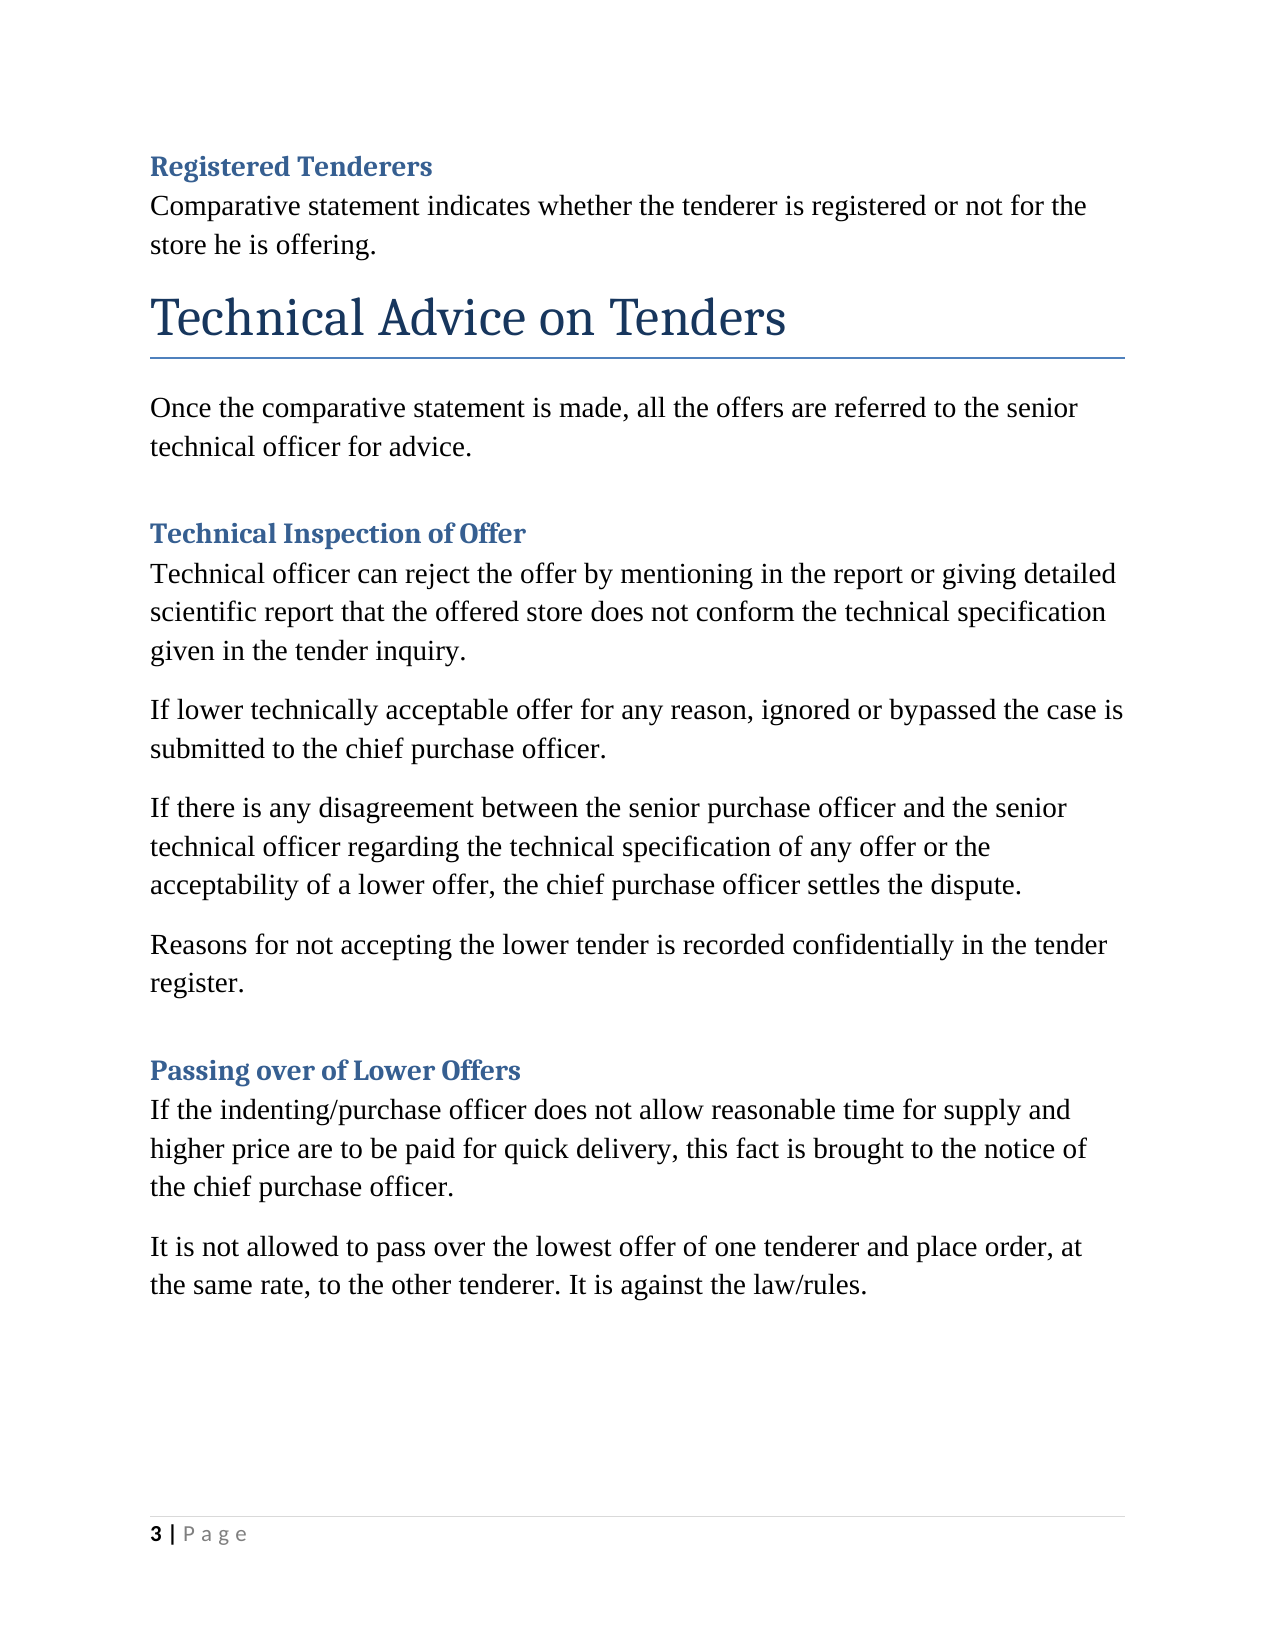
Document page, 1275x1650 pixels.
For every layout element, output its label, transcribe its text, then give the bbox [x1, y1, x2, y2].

subtitle Registered Tenderers [150, 150, 1125, 183]
text It is not allowed to pass over the lowest offer of one tenderer and place order, at the same rate, to the other tenderer. It is against the law/rules. [150, 1229, 1125, 1301]
text Technical officer can reject the offer by mentioning in the report or giving detailed scientific report that the offered store does not conform the technical specification given in the tender inquiry. [150, 556, 1125, 667]
text Comparative statement indicates whether the tenderer is registered or not for the store he is offering. [150, 188, 1125, 261]
text Reasons for not accepting the lower tender is recorded confidentially in the tender register. [150, 927, 1125, 999]
text Once the comparative statement is made, all the offers are referred to the senior technical officer for advice. [150, 390, 1125, 462]
subtitle Passing over of Lower Offers [150, 1054, 1125, 1087]
text If the indenting/purchase officer does not allow reasonable time for supply and higher price are to be paid for quick delivery, this fact is brought to the notice of the chief purchase officer. [150, 1092, 1125, 1203]
subtitle Technical Inspection of Offer [150, 517, 1125, 551]
text If there is any disagreement between the senior purchase officer and the senior technical officer regarding the technical specification of any offer or the acceptability of a lower offer, the chief purchase officer settles the dispute. [150, 790, 1125, 901]
text If lower technically acceptable offer for any reason, ignored or bypassed the case is submitted to the chief purchase officer. [150, 692, 1125, 764]
title Technical Advice on Tenders [150, 286, 1125, 357]
